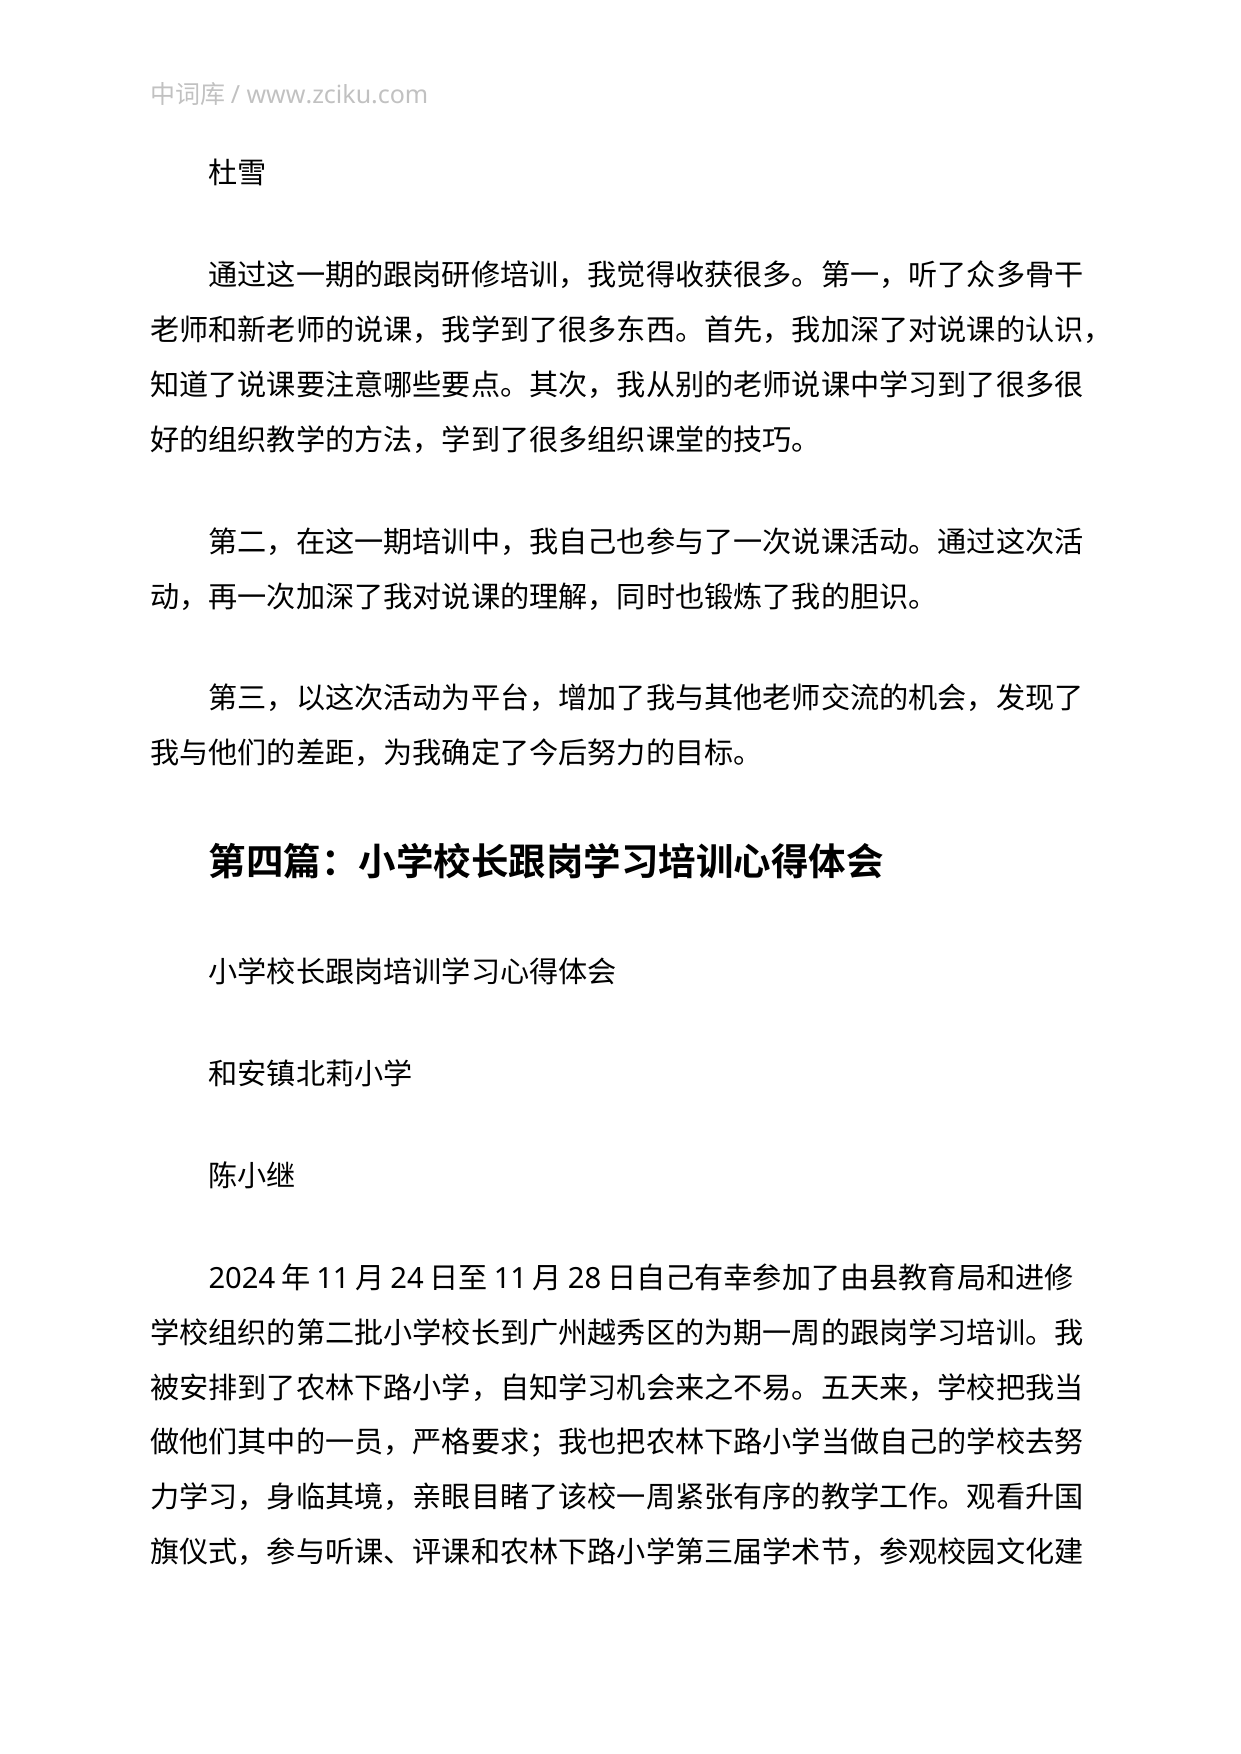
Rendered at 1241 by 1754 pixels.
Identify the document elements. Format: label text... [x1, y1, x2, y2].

text 通过这一期的跟岗研修培训，我觉得收获很多。第一，听了众多骨干老师和新老师的说课，我学到了很多东西。首先，我加深了对说课的认识，知道了说课要注意哪些要点。其次，我从别的老师说课中学习到了很多很好的组织教学的方法，学到了很多组织课堂的技巧。 [150, 252, 1090, 459]
text 第四篇：小学校长跟岗学习培训心得体会 [150, 832, 1090, 886]
text 和安镇北莉小学 [150, 1051, 1090, 1093]
text 小学校长跟岗培训学习心得体会 [150, 949, 1090, 991]
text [150, 1254, 1090, 1571]
text 杜雪 [150, 150, 1090, 192]
text 陈小继 [150, 1152, 1090, 1195]
text 第二，在这一期培训中，我自己也参与了一次说课活动。通过这次活动，再一次加深了我对说课的理解，同时也锻炼了我的胆识。 [150, 518, 1090, 615]
text 第三，以这次活动为平台，增加了我与其他老师交流的机会，发现了我与他们的差距，为我确定了今后努力的目标。 [150, 675, 1090, 772]
